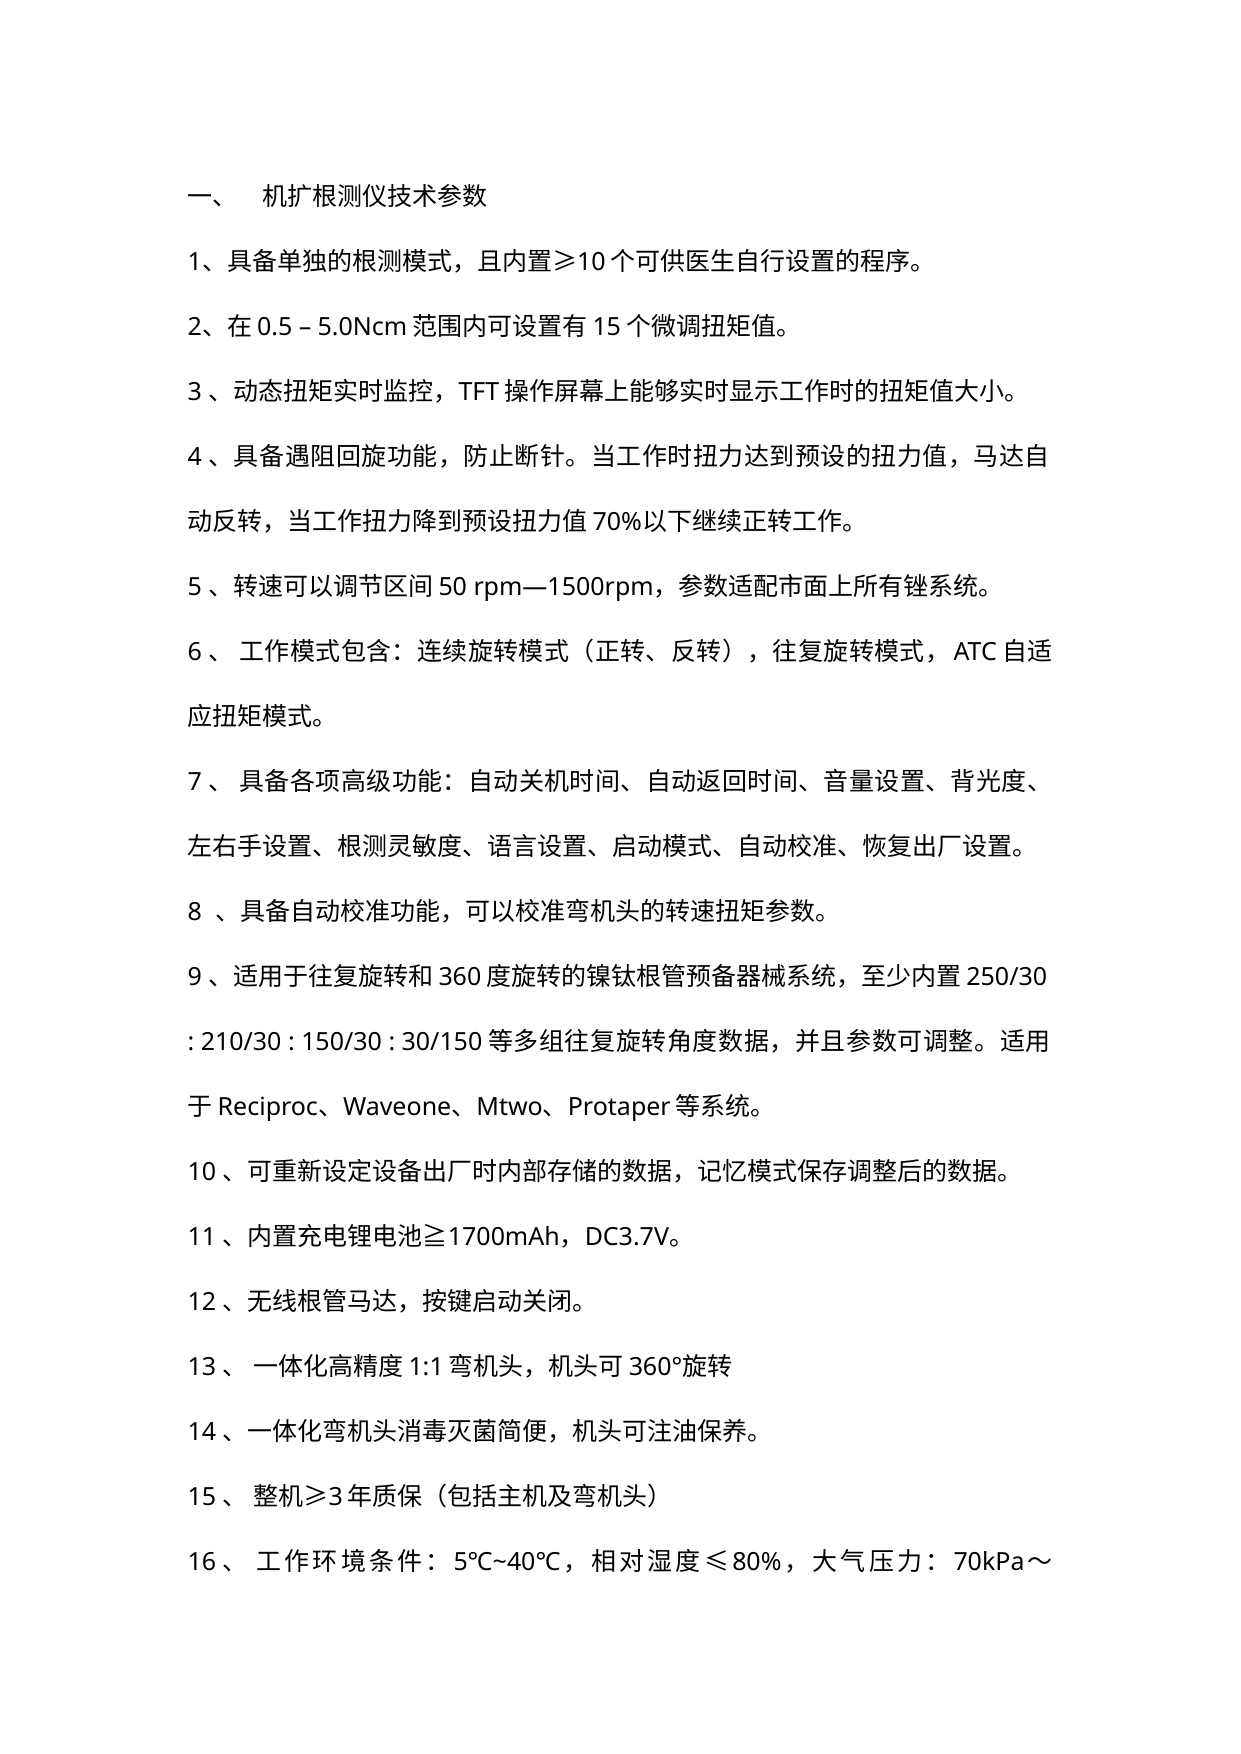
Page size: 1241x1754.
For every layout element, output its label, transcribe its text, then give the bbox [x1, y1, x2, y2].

list 具备单独的根测模式，且内置≥10个可供医生自行设置的程序。 2、在0.5 – 5.0Ncm范围内可设置有15个微调扭矩值。 3 、动态扭矩实时监控，TFT操作屏幕上能够实时显示工作时的扭矩值大小。 4 、具备遇阻回旋功能，防止断针。当工作时扭力达到预设的扭力值，马达自动反转，当工作扭力降到预设扭力值70%以下继续正转工作。 5 、转速可以调节区间50 rpm—1500rpm，参数适配市面上所有锉系统。 6 、 工作模式包含：连续旋转模式（正转、反转），往复旋转模式，ATC自适应扭矩模式。 7 、 具备各项高级功能：自动关机时间、自动返回时间、音量设置、背光度、左右手设置、根测灵敏度、语言设置、启动模式、自动校准、恢复出厂设置。 8 、具备自动校准功能，可以校准弯机头的转速扭矩参数。 9 、适用于往复旋转和360度旋转的镍钛根管预备器械系统，至少内置250/30 : 210/30 : 150/30 : 30/150等多组往复旋转角度数据，并且参数可调整。适用于Reciproc、Waveone、Mtwo、Protaper等系统。 [187, 227, 1053, 1137]
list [187, 1137, 1053, 1592]
list 机扩根测仪技术参数 [187, 162, 1053, 227]
